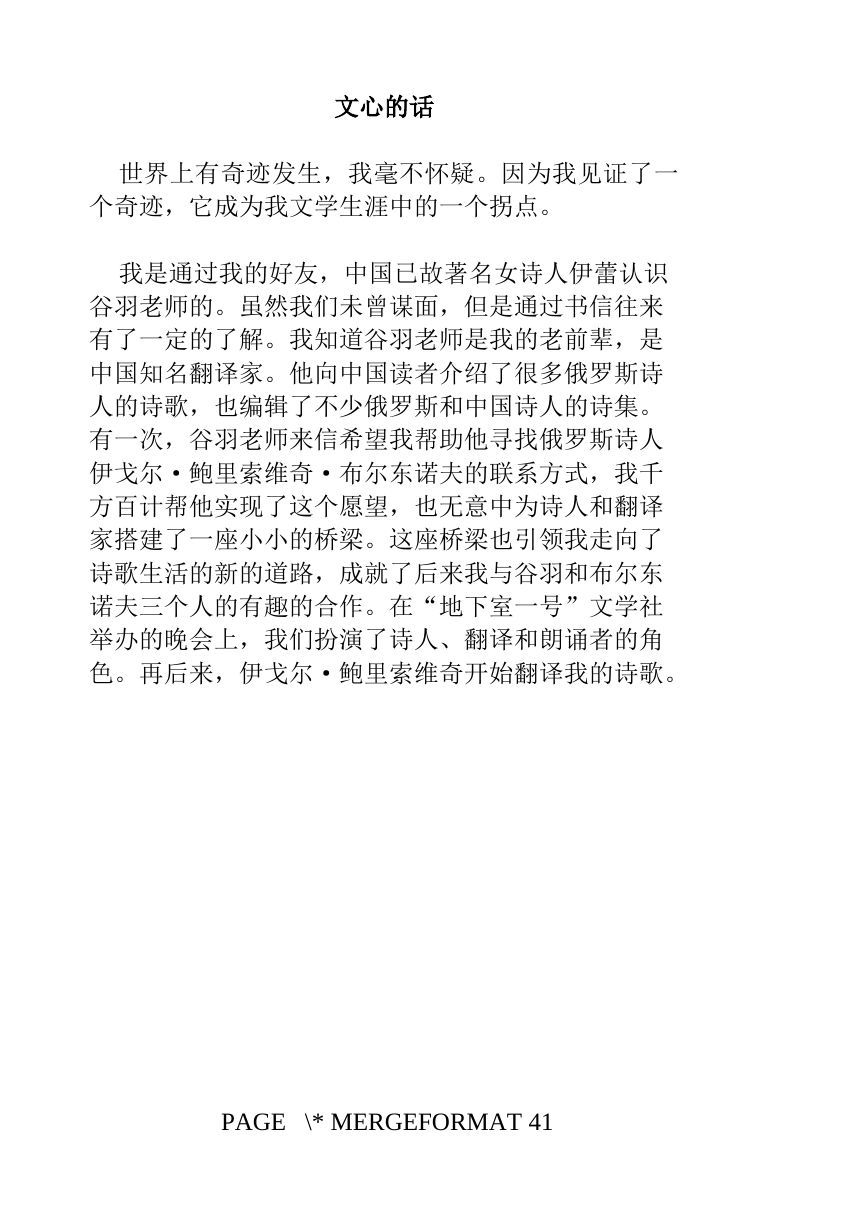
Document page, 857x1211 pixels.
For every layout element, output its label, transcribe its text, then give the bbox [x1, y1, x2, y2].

text 我是通过我的好友，中国已故著名女诗人伊蕾认识谷羽老师的。虽然我们未曾谋面，但是通过书信往来有了一定的了解。我知道谷羽老师是我的老前辈，是中国知名翻译家。他向中国读者介绍了很多俄罗斯诗人的诗歌，也编辑了不少俄罗斯和中国诗人的诗集。有一次，谷羽老师来信希望我帮助他寻找俄罗斯诗人伊戈尔·鲍里索维奇·布尔东诺夫的联系方式，我千方百计帮他实现了这个愿望，也无意中为诗人和翻译家搭建了一座小小的桥梁。这座桥梁也引领我走向了诗歌生活的新的道路，成就了后来我与谷羽和布尔东诺夫三个人的有趣的合作。在“地下室一号”文学社举办的晚会上，我们扮演了诗人、翻译和朗诵者的角色。再后来，伊戈尔·鲍里索维奇开始翻译我的诗歌。 [89, 255, 679, 689]
text 文心的话 [89, 89, 679, 122]
text 世界上有奇迹发生，我毫不怀疑。因为我见证了一个奇迹，它成为我文学生涯中的一个拐点。 [89, 155, 679, 222]
